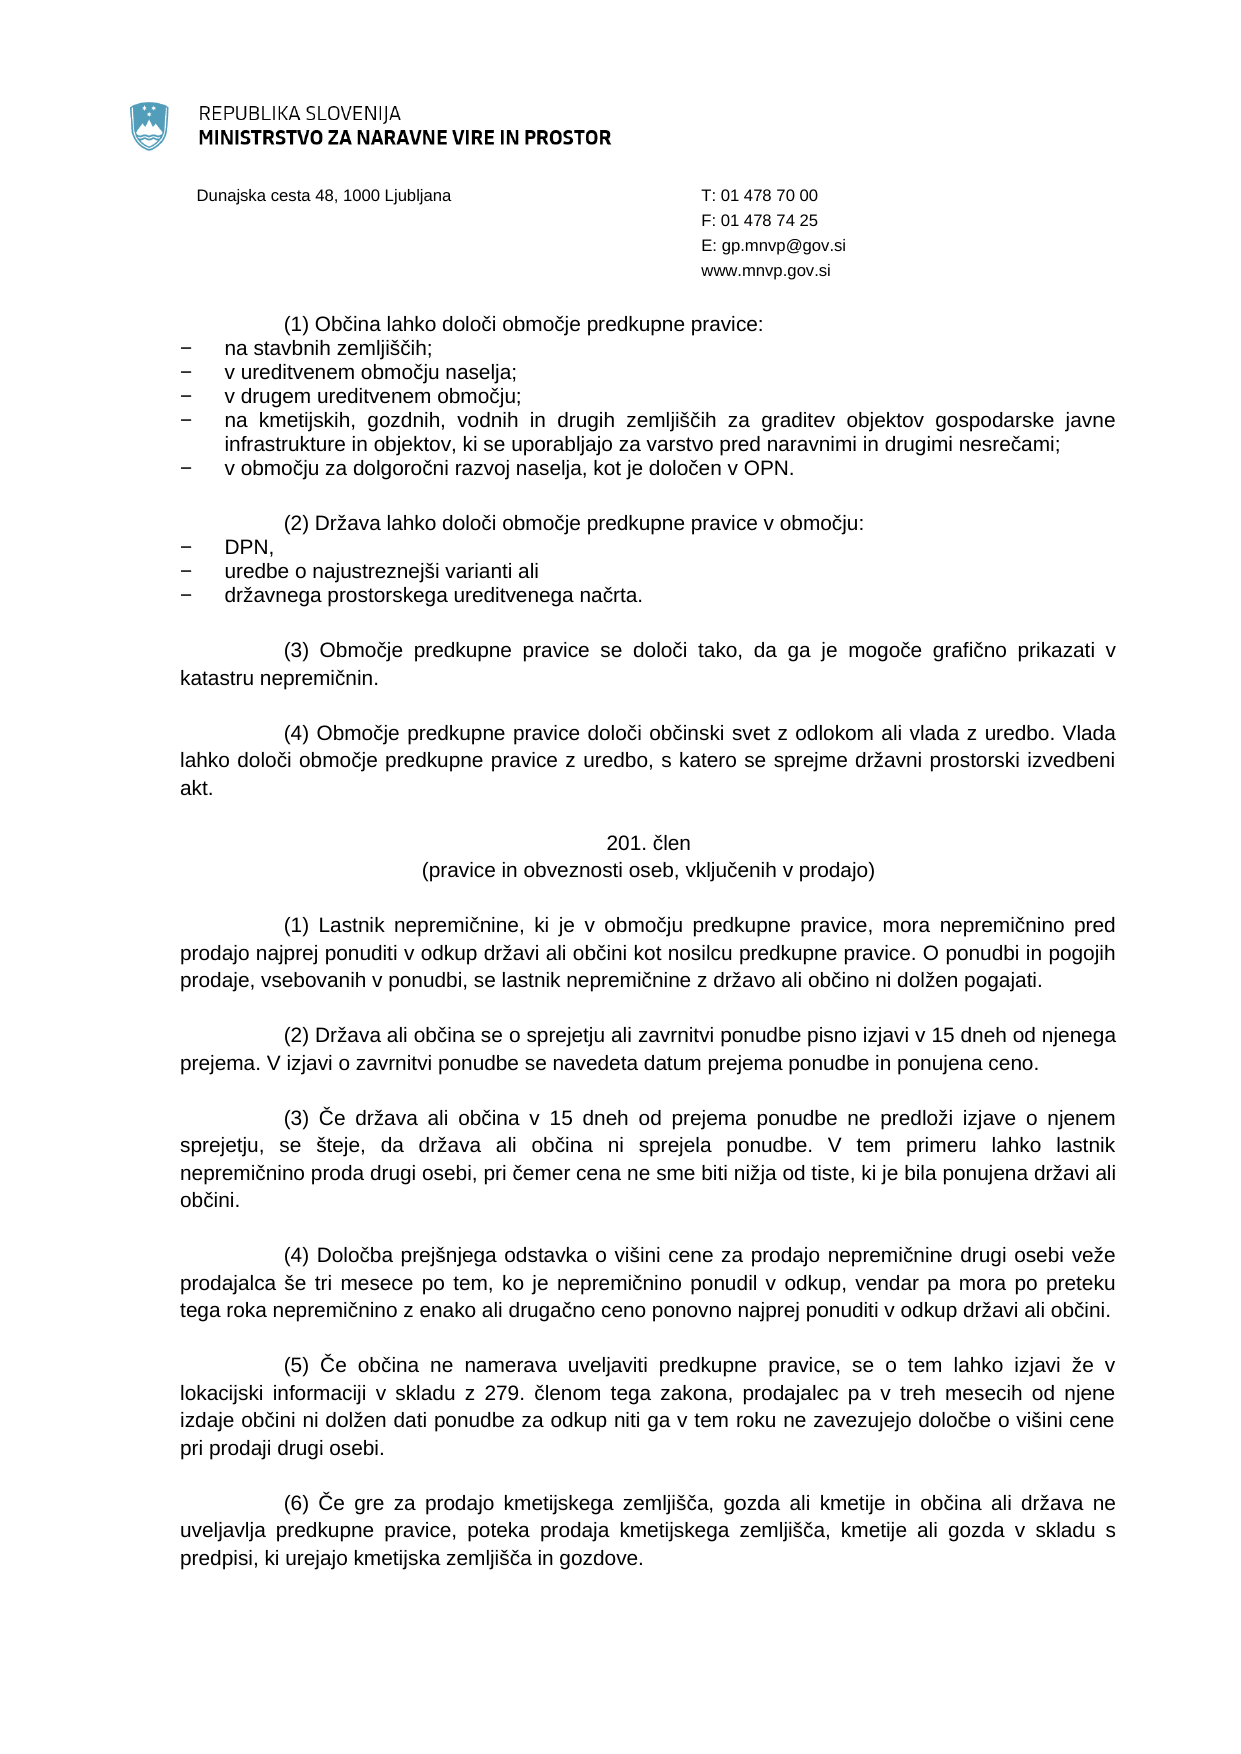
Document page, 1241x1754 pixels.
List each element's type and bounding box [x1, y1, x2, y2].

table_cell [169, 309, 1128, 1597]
picture [24, 5, 705, 152]
